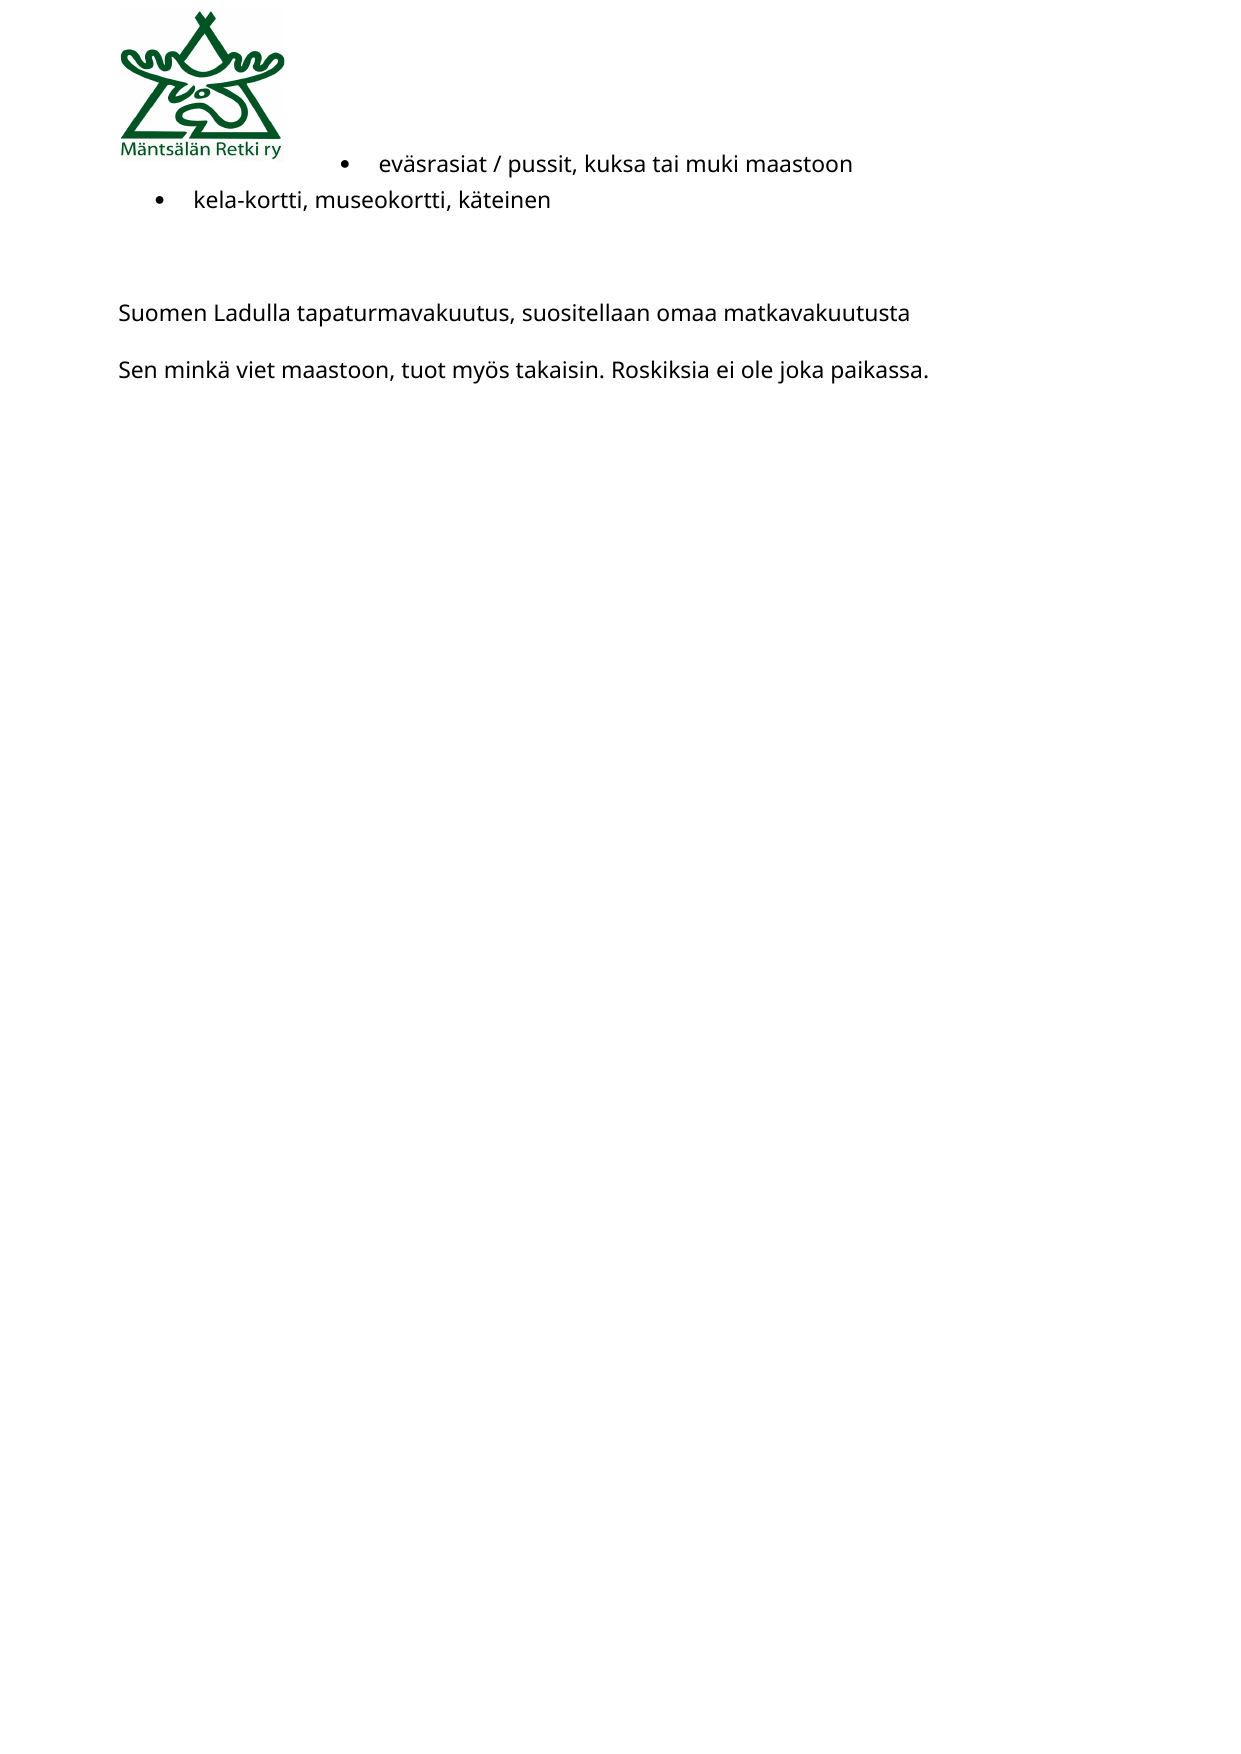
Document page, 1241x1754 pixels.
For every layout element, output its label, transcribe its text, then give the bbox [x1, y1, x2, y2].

text Suomen Ladulla tapaturmavakuutus, suositellaan omaa matkavakuutusta [118, 297, 1122, 328]
list kela-kortti, museokortti, käteinen [156, 183, 1122, 215]
picture [118, 7, 285, 161]
list eväsrasiat / pussit, kuksa tai muki maastoon [156, 148, 1122, 179]
text Sen minkä viet maastoon, tuot myös takaisin. Roskiksia ei ole joka paikassa. [118, 354, 1122, 385]
